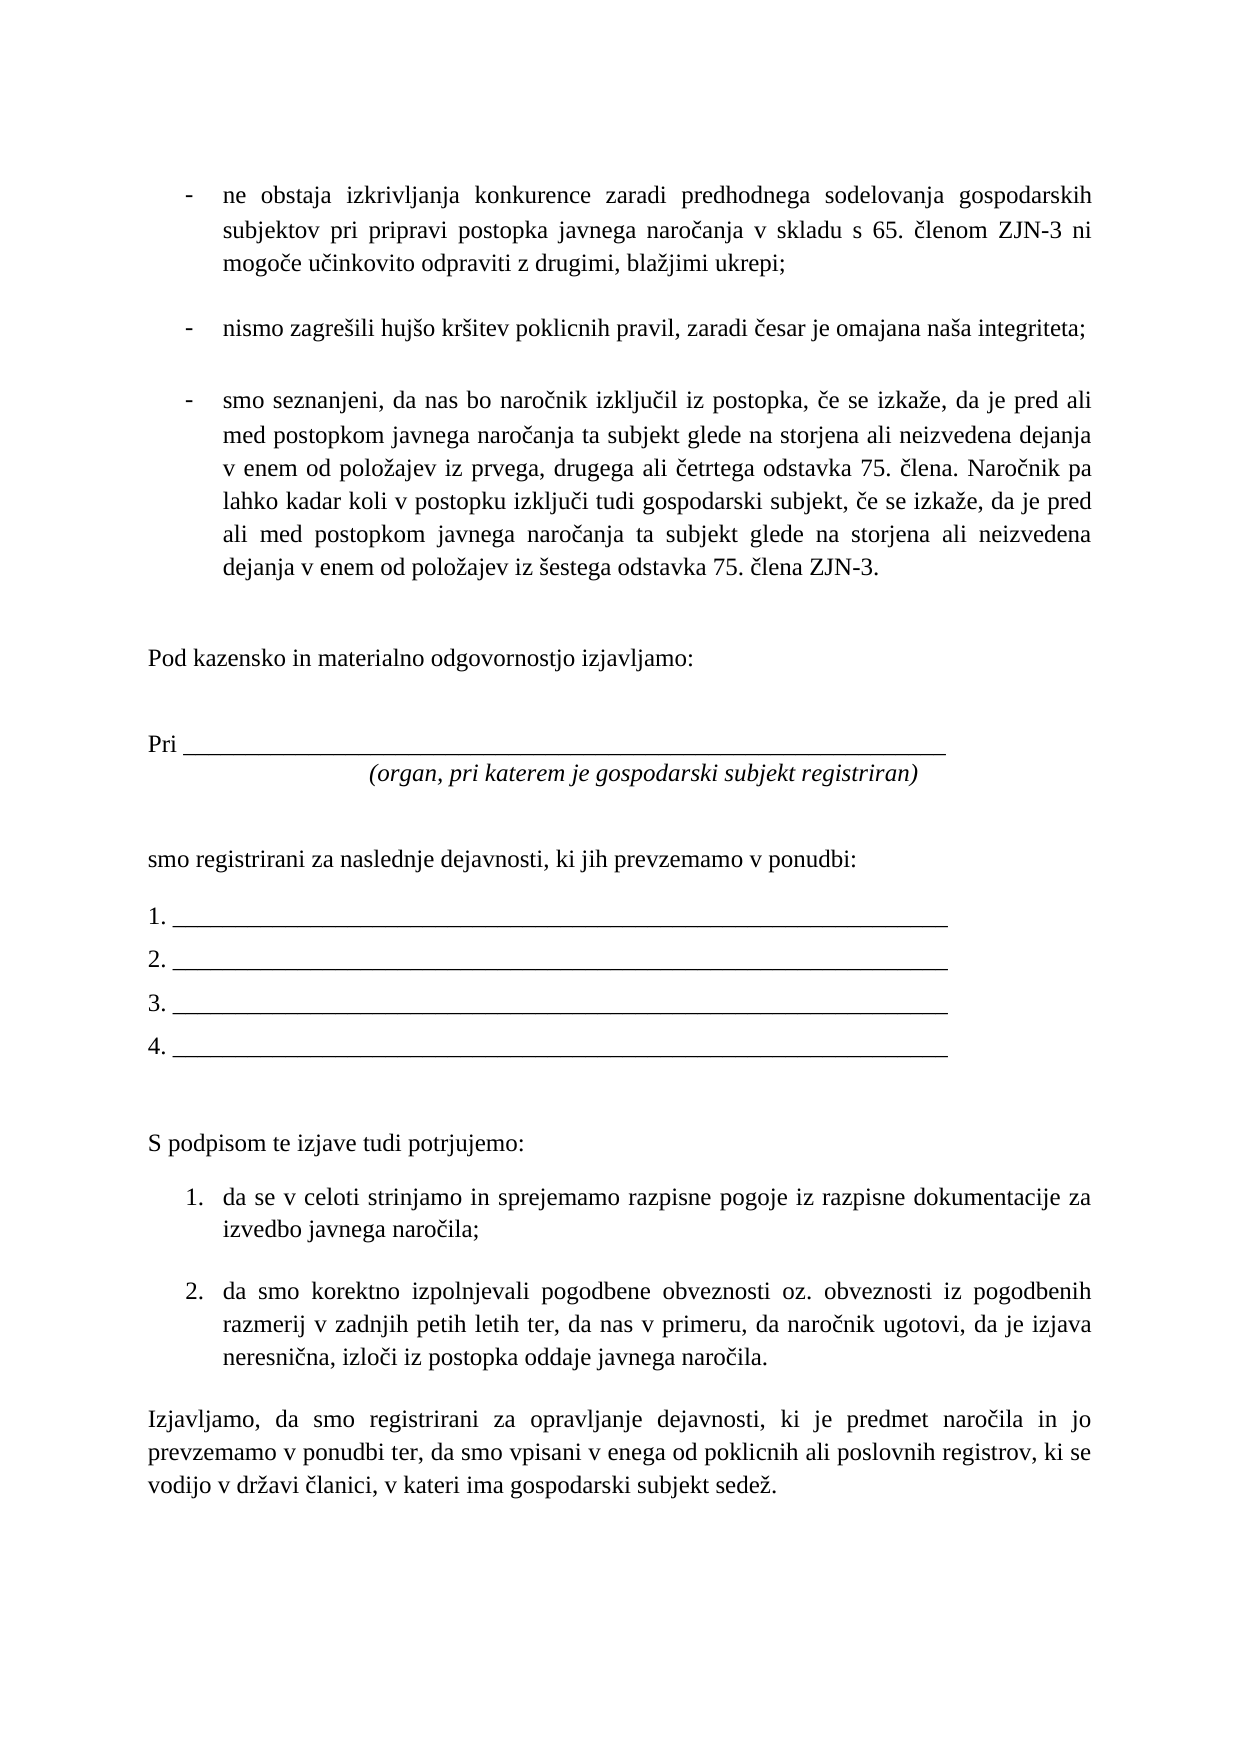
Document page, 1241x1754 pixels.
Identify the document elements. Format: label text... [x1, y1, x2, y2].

text Izjavljamo, da smo registrirani za opravljanje dejavnosti, ki je predmet naročila in jo prevzemamo v ponudbi ter, da smo vpisani v enega od poklicnih ali poslovnih registrov, ki se vodijo v državi članici, v kateri ima gospodarski subjekt sedež. [148, 1404, 1093, 1499]
text S podpisom te izjave tudi potrjujemo: [148, 1128, 1093, 1156]
text Pri _____________________________________________________________ [148, 729, 1093, 758]
list smo seznanjeni, da nas bo naročnik izključil iz postopka, če se izkaže, da je pred ali med postopkom javnega naročanja ta subjekt glede na storjena ali neizvedena dejanja v enem od položajev iz prvega, drugega ali četrtega odstavka 75. člena. Naročnik pa lahko kadar koli v postopku izključi tudi gospodarski subjekt, če se izkaže, da je pred ali med postopkom javnega naročanja ta subjekt glede na storjena ali neizvedena dejanja v enem od položajev iz šestega odstavka 75. člena ZJN-3. [185, 382, 1093, 581]
list ne obstaja izkrivljanja konkurence zaradi predhodnega sodelovanja gospodarskih subjektov pri pripravi postopka javnega naročanja v skladu s 65. členom ZJN-3 ni mogoče učinkovito odpraviti z drugimi, blažjimi ukrepi; [185, 176, 1093, 276]
text smo registrirani za naslednje dejavnosti, ki jih prevzemamo v ponudbi: [148, 844, 1093, 873]
list da se v celoti strinjamo in sprejemamo razpisne pogoje iz razpisne dokumentacije za izvedbo javnega naročila; [185, 1182, 1093, 1243]
text Pod kazensko in materialno odgovornostjo izjavljamo: [148, 643, 1093, 671]
text (organ, pri katerem je gospodarski subjekt registriran) [148, 758, 1093, 786]
list da smo korektno izpolnjevali pogodbene obveznosti oz. obveznosti iz pogodbenih razmerij v zadnjih petih letih ter, da nas v primeru, da naročnik ugotovi, da je izjava neresnična, izloči iz postopka oddaje javnega naročila. [185, 1276, 1093, 1371]
text 4. ______________________________________________________________ [148, 1031, 1093, 1059]
list nismo zagrešili hujšo kršitev poklicnih pravil, zaradi česar je omajana naša integriteta; [185, 309, 1093, 343]
text 2. ______________________________________________________________ [148, 944, 1093, 973]
text 3. ______________________________________________________________ [148, 988, 1093, 1016]
text 1. ______________________________________________________________ [148, 901, 1093, 930]
